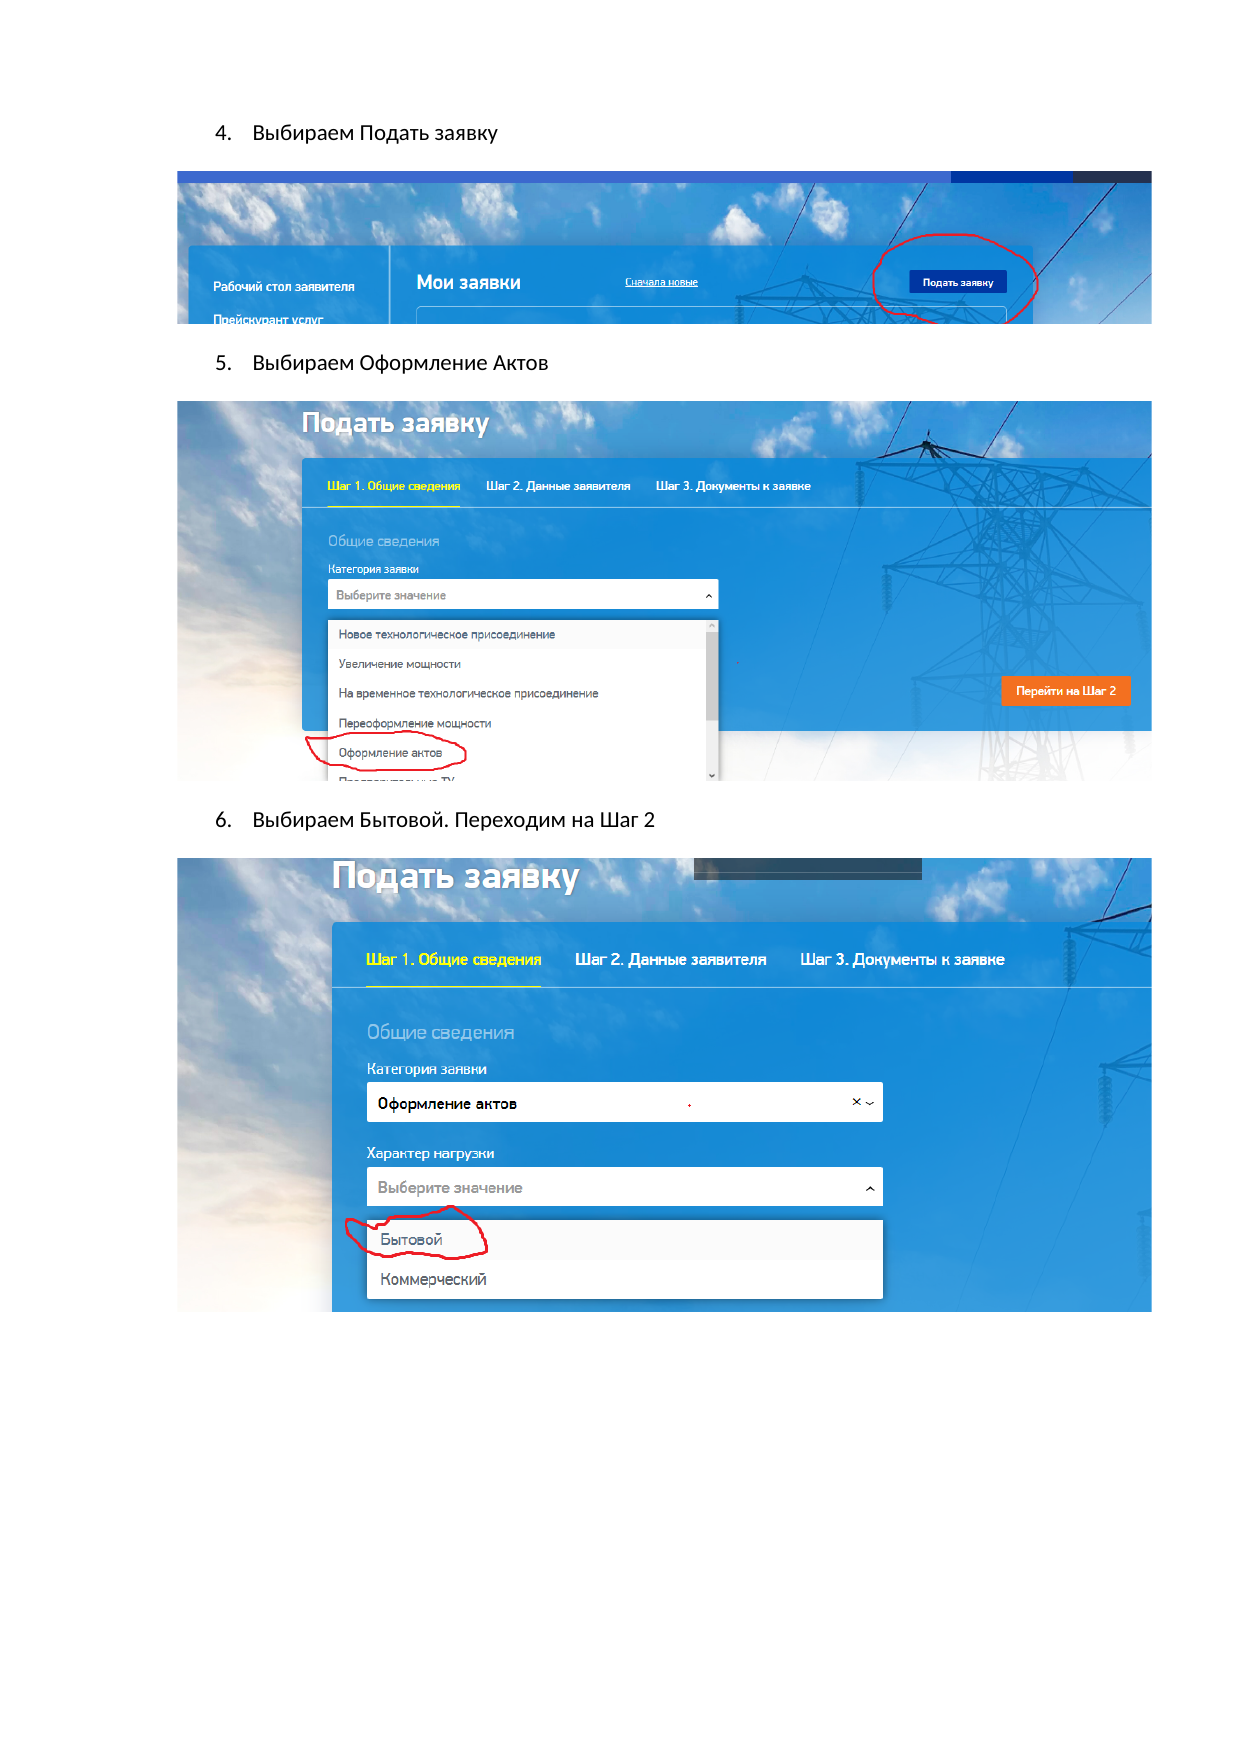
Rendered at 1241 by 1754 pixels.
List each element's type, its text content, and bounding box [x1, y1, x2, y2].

picture [177, 171, 1152, 324]
picture [177, 401, 1152, 781]
list Выбираем Бытовой. Переходим на Шаг 2 [215, 805, 1152, 833]
list Выбираем Оформление Актов [215, 348, 1152, 376]
picture [177, 858, 1152, 1312]
list Выбираем Подать заявку [215, 118, 1152, 146]
